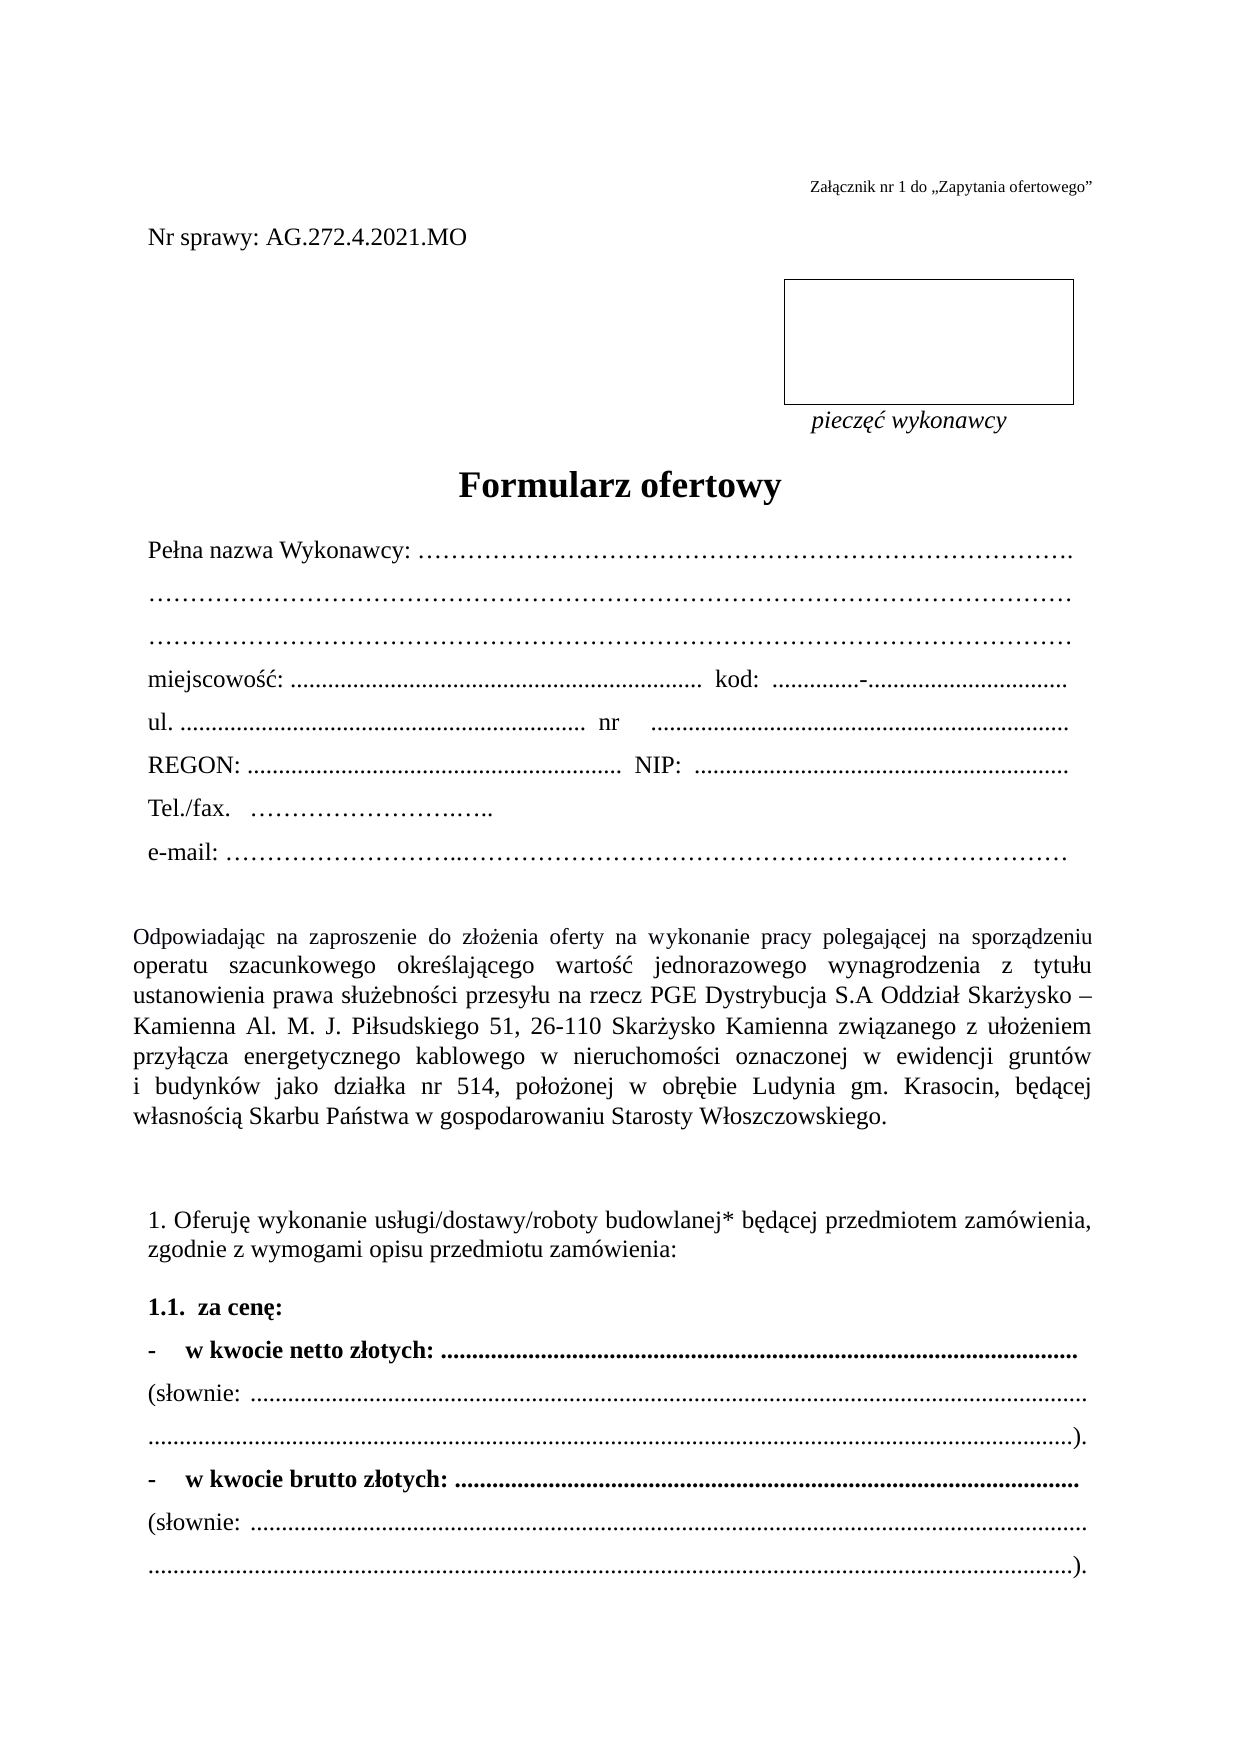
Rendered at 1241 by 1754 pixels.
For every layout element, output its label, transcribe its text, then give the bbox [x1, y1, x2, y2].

table_header [785, 280, 1073, 404]
text miejscowość: .................................................................. kod: ..............-................................ [148, 664, 1093, 693]
text (słownie: ..........................................................................................................................................................................................................................................................................................). [148, 1507, 1087, 1579]
text ul. ................................................................. nr ................................................................... [148, 707, 1093, 736]
text REGON: ............................................................ NIP: ............................................................ [148, 750, 1093, 779]
list w kwocie netto złotych: ...................................................................................................... [148, 1335, 1087, 1363]
text 1.1. za cenę: [148, 1292, 1093, 1320]
text Formularz ofertowy [148, 463, 1093, 506]
text Odpowiadając na zaproszenie do złożenia oferty na wykonanie pracy polegającej na sporządzeniu operatu szacunkowego określającego wartość jednorazowego wynagrodzenia z tytułu ustanowienia prawa służebności przesyłu na rzecz PGE Dystrybucja S.A Oddział Skarżysko – Kamienna Al. M. J. Piłsudskiego 51, 26-110 Skarżysko Kamienna związanego z ułożeniem przyłącza energetycznego kablowego w nieruchomości oznaczonej w ewidencji gruntów i budynków jako działka nr 514, położonej w obrębie Ludynia gm. Krasocin, będącej własnością Skarbu Państwa w gospodarowaniu Starosty Włoszczowskiego. [133, 923, 1093, 1130]
text Nr sprawy: AG.272.4.2021.MO [148, 222, 1093, 251]
text e-mail: ………………………..…………………………………….………………………… [148, 837, 1093, 865]
text Załącznik nr 1 do „Zapytania ofertowego” [148, 176, 1093, 196]
text …………………………………………………………………………………………………………………………………………………………………………………………………… [148, 578, 1093, 650]
text pieczęć wykonawcy [738, 405, 1093, 434]
list w kwocie brutto złotych: .................................................................................................... [148, 1464, 1087, 1493]
text (słownie: ..........................................................................................................................................................................................................................................................................................). [148, 1378, 1087, 1450]
text Tel./fax. …………………….….. [148, 793, 1093, 822]
text 1. Oferuję wykonanie usługi/dostawy/roboty budowlanej* będącej przedmiotem zamówienia, zgodnie z wymogami opisu przedmiotu zamówienia: [148, 1205, 1093, 1263]
text Pełna nazwa Wykonawcy: ……………………………………………………………………. [148, 535, 1093, 563]
